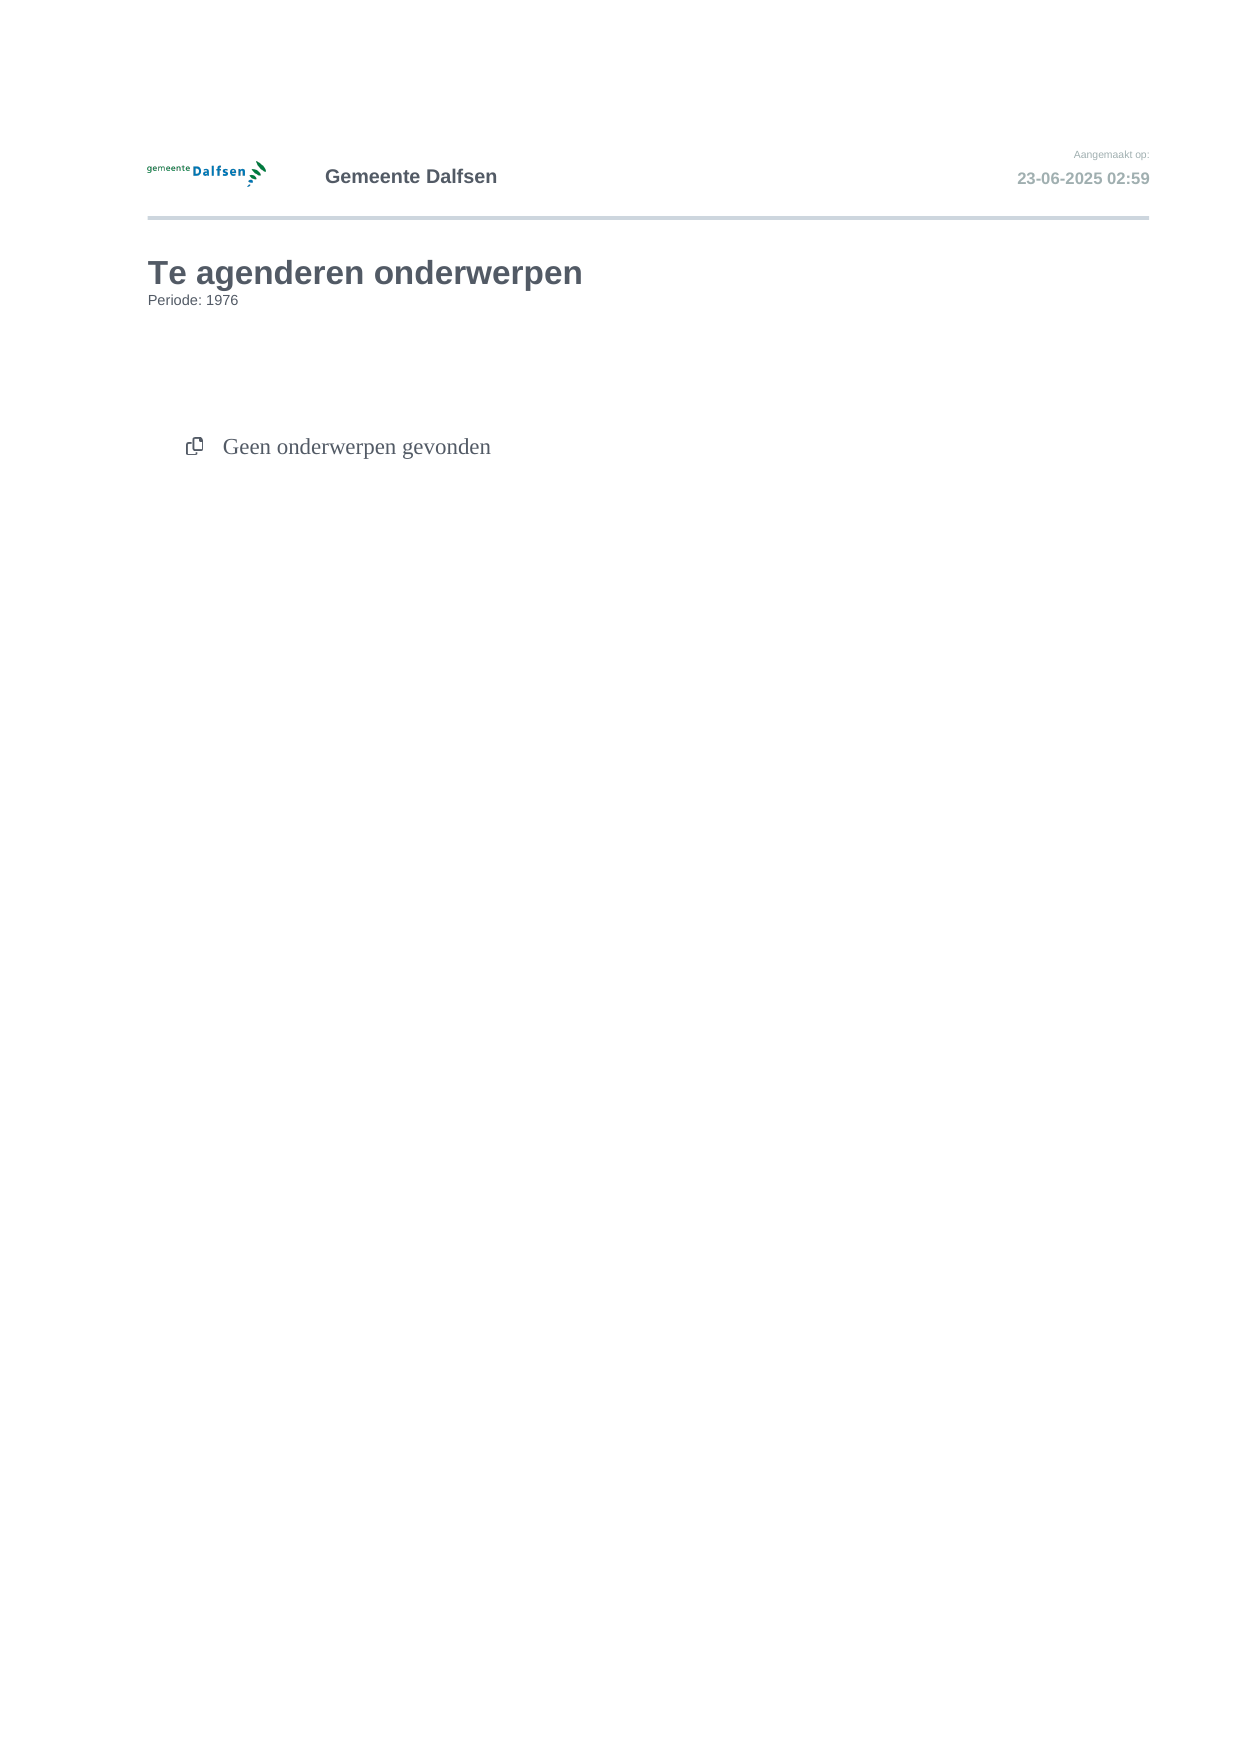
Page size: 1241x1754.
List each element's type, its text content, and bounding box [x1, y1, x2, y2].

table_header Aangemaakt op: [727, 148, 1149, 161]
list Geen onderwerpen gevonden [185, 433, 1093, 459]
table_header Gemeente Dalfsen [325, 148, 727, 188]
picture [186, 437, 203, 455]
table_header [148, 148, 325, 188]
table_cell Periode: 1976 [148, 292, 727, 325]
picture [147, 161, 266, 187]
table_header Te agenderen onderwerpen [148, 245, 727, 292]
table_cell 23-06-2025 02:59 [727, 161, 1149, 188]
picture [147, 216, 1150, 220]
